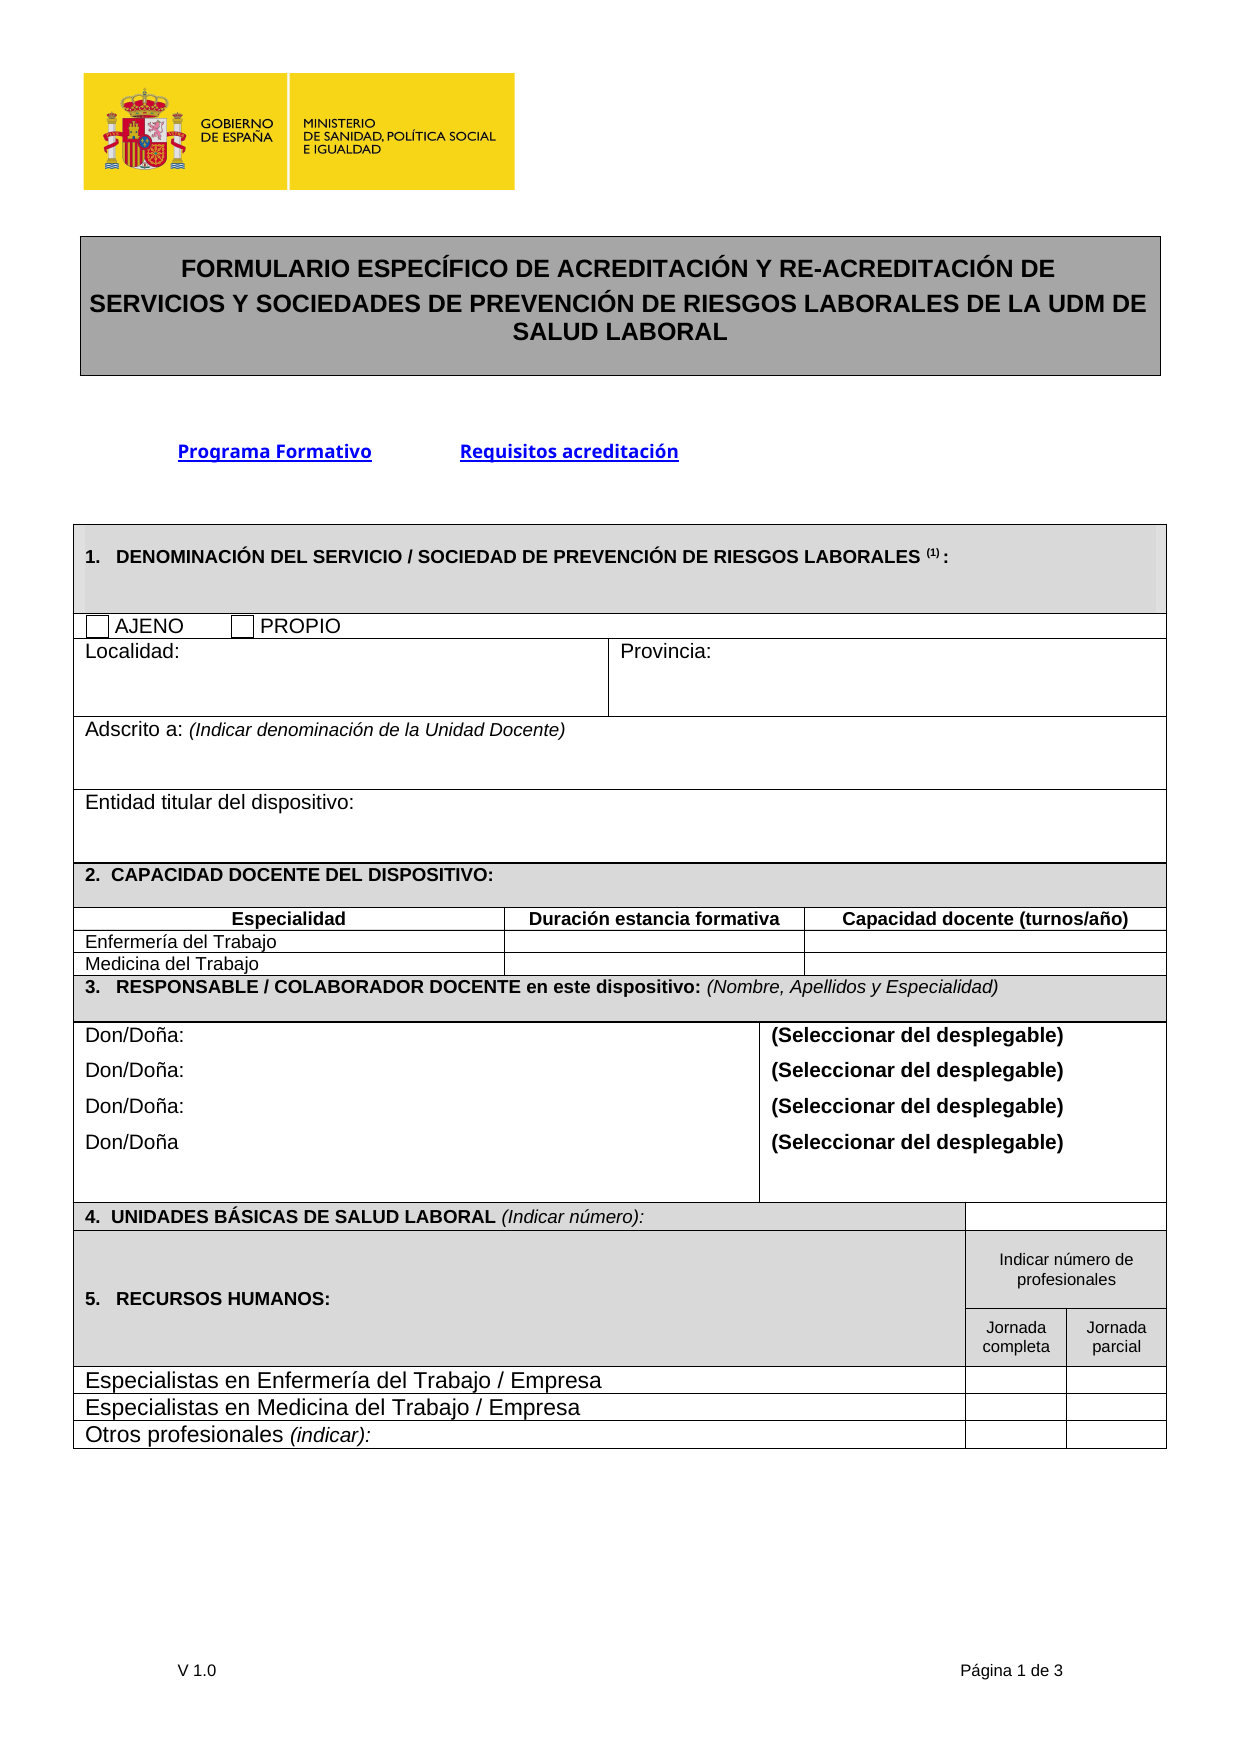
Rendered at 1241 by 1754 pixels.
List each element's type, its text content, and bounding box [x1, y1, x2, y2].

table_cell 5. RECURSOS HUMANOS: [74, 1231, 965, 1366]
table_cell [1067, 1367, 1166, 1393]
table_cell Especialistas en Enfermería del Trabajo / Empresa [74, 1367, 965, 1393]
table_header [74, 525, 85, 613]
table_cell Entidad titular del dispositivo: [74, 790, 1166, 862]
table_cell [966, 1203, 1166, 1230]
table_cell Jornada completa [966, 1309, 1066, 1366]
table_header FORMULARIO ESPECÍFICO DE ACREDITACIÓN Y RE-ACREDITACIÓN DE SERVICIOS Y SOCIEDADES DE PREVENCIÓN DE RIESGOS LABORALES DE LA UDM DE SALUD LABORAL [81, 237, 1160, 375]
table_cell [1067, 1421, 1166, 1448]
table_cell [966, 1394, 1066, 1420]
table_cell Localidad: [74, 639, 608, 716]
table_cell AJENO PROPIO [74, 614, 1166, 638]
table_cell Indicar número de profesionales [966, 1231, 1166, 1308]
table_cell Jornada parcial [1067, 1309, 1166, 1366]
table_cell [1067, 1394, 1166, 1420]
table_cell Adscrito a: (Indicar denominación de ) [74, 717, 1166, 789]
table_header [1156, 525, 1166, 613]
table_cell [966, 1421, 1066, 1448]
table_cell [966, 1367, 1066, 1393]
table_cell Otros profesionales (indicar): [74, 1421, 965, 1448]
table_cell Especialistas en Medicina del Trabajo / Empresa [74, 1394, 965, 1420]
table_cell Provincia: [609, 639, 1166, 716]
text Programa Formativo Requisitos acreditación [177, 438, 1063, 464]
table_cell 4. UNIDADES BÁSICAS DE SALUD LABORAL (Indicar número): [74, 1203, 965, 1230]
